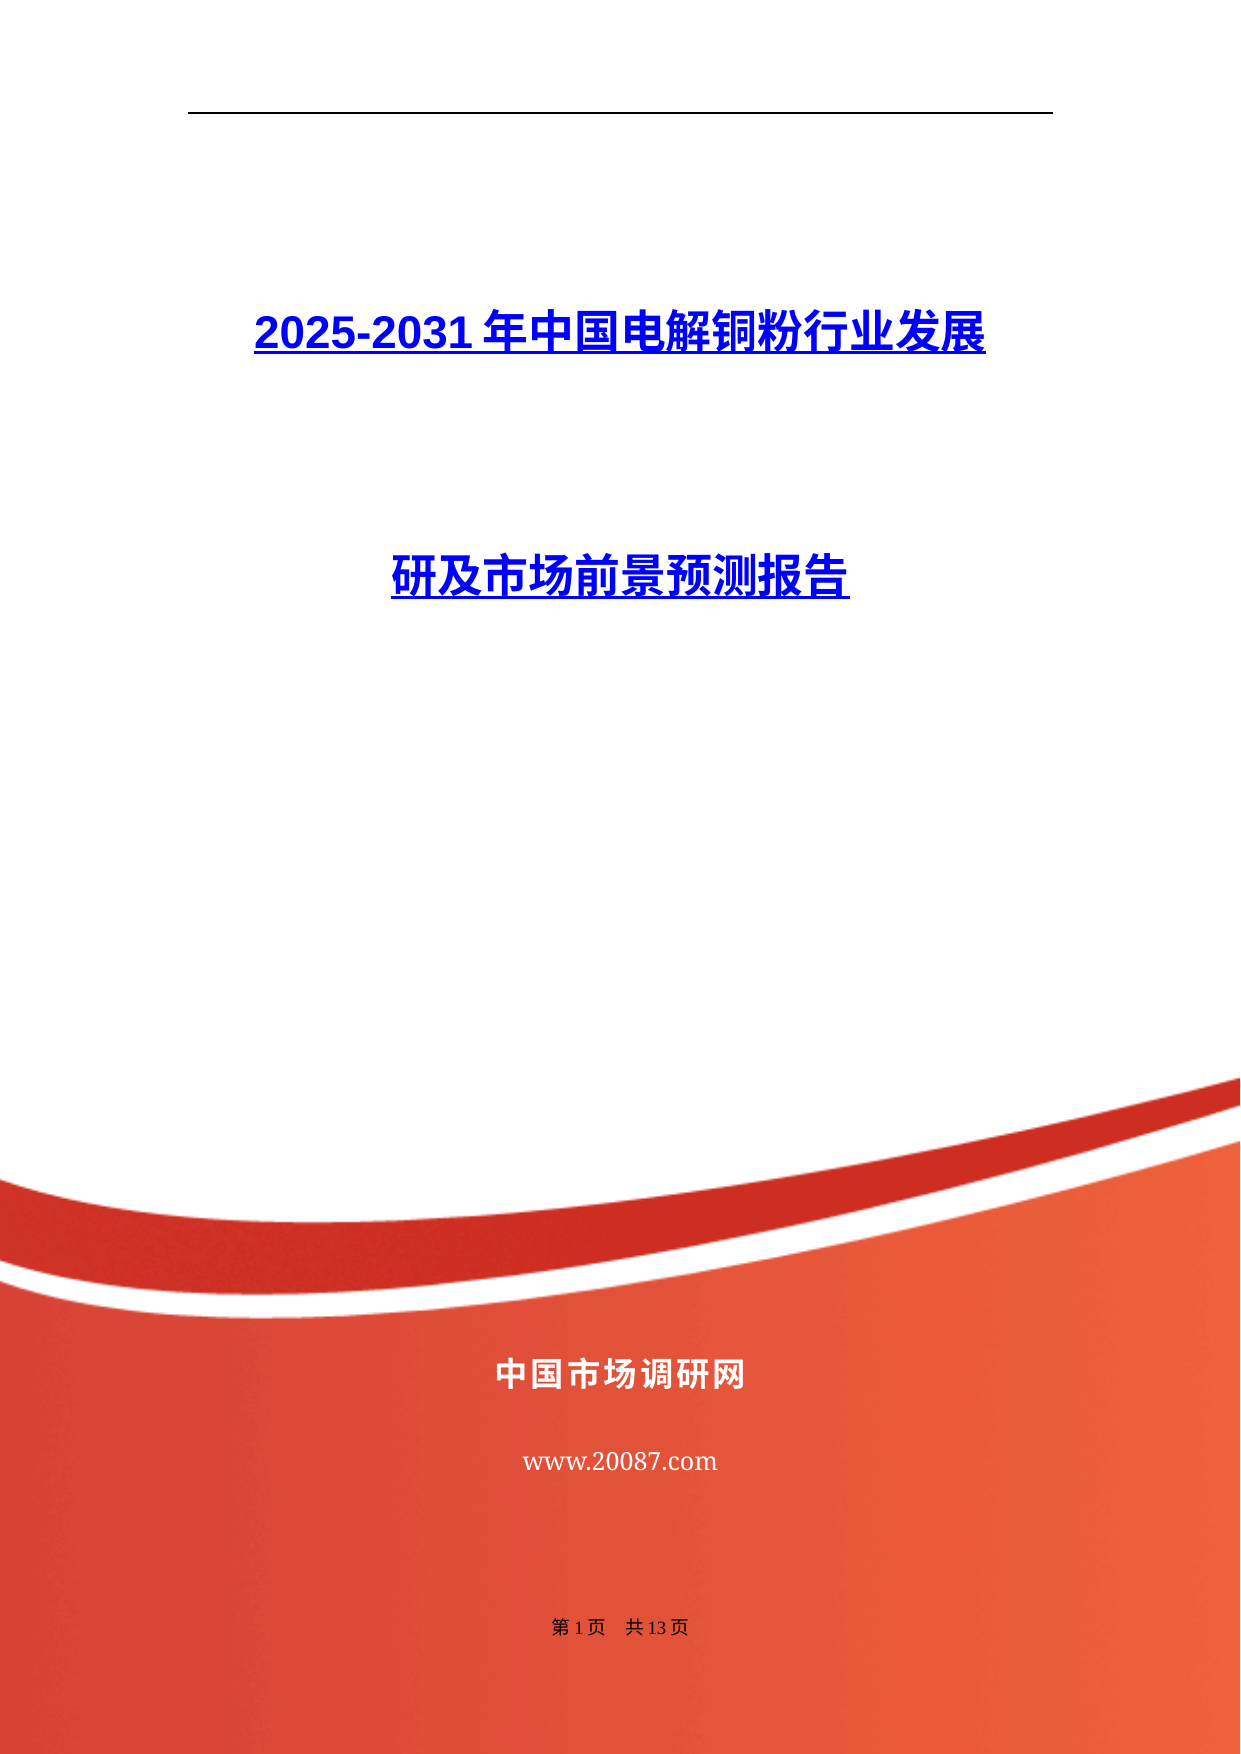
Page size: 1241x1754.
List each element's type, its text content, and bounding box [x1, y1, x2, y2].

subtitle 中国市场调研网 [187, 1339, 1053, 1404]
text www.20087.com [187, 1428, 1053, 1493]
table_header 2025-2031年中国电解铜粉行业发展研及市场前景预测报告 [188, 207, 1053, 773]
picture [0, 1006, 1241, 1754]
